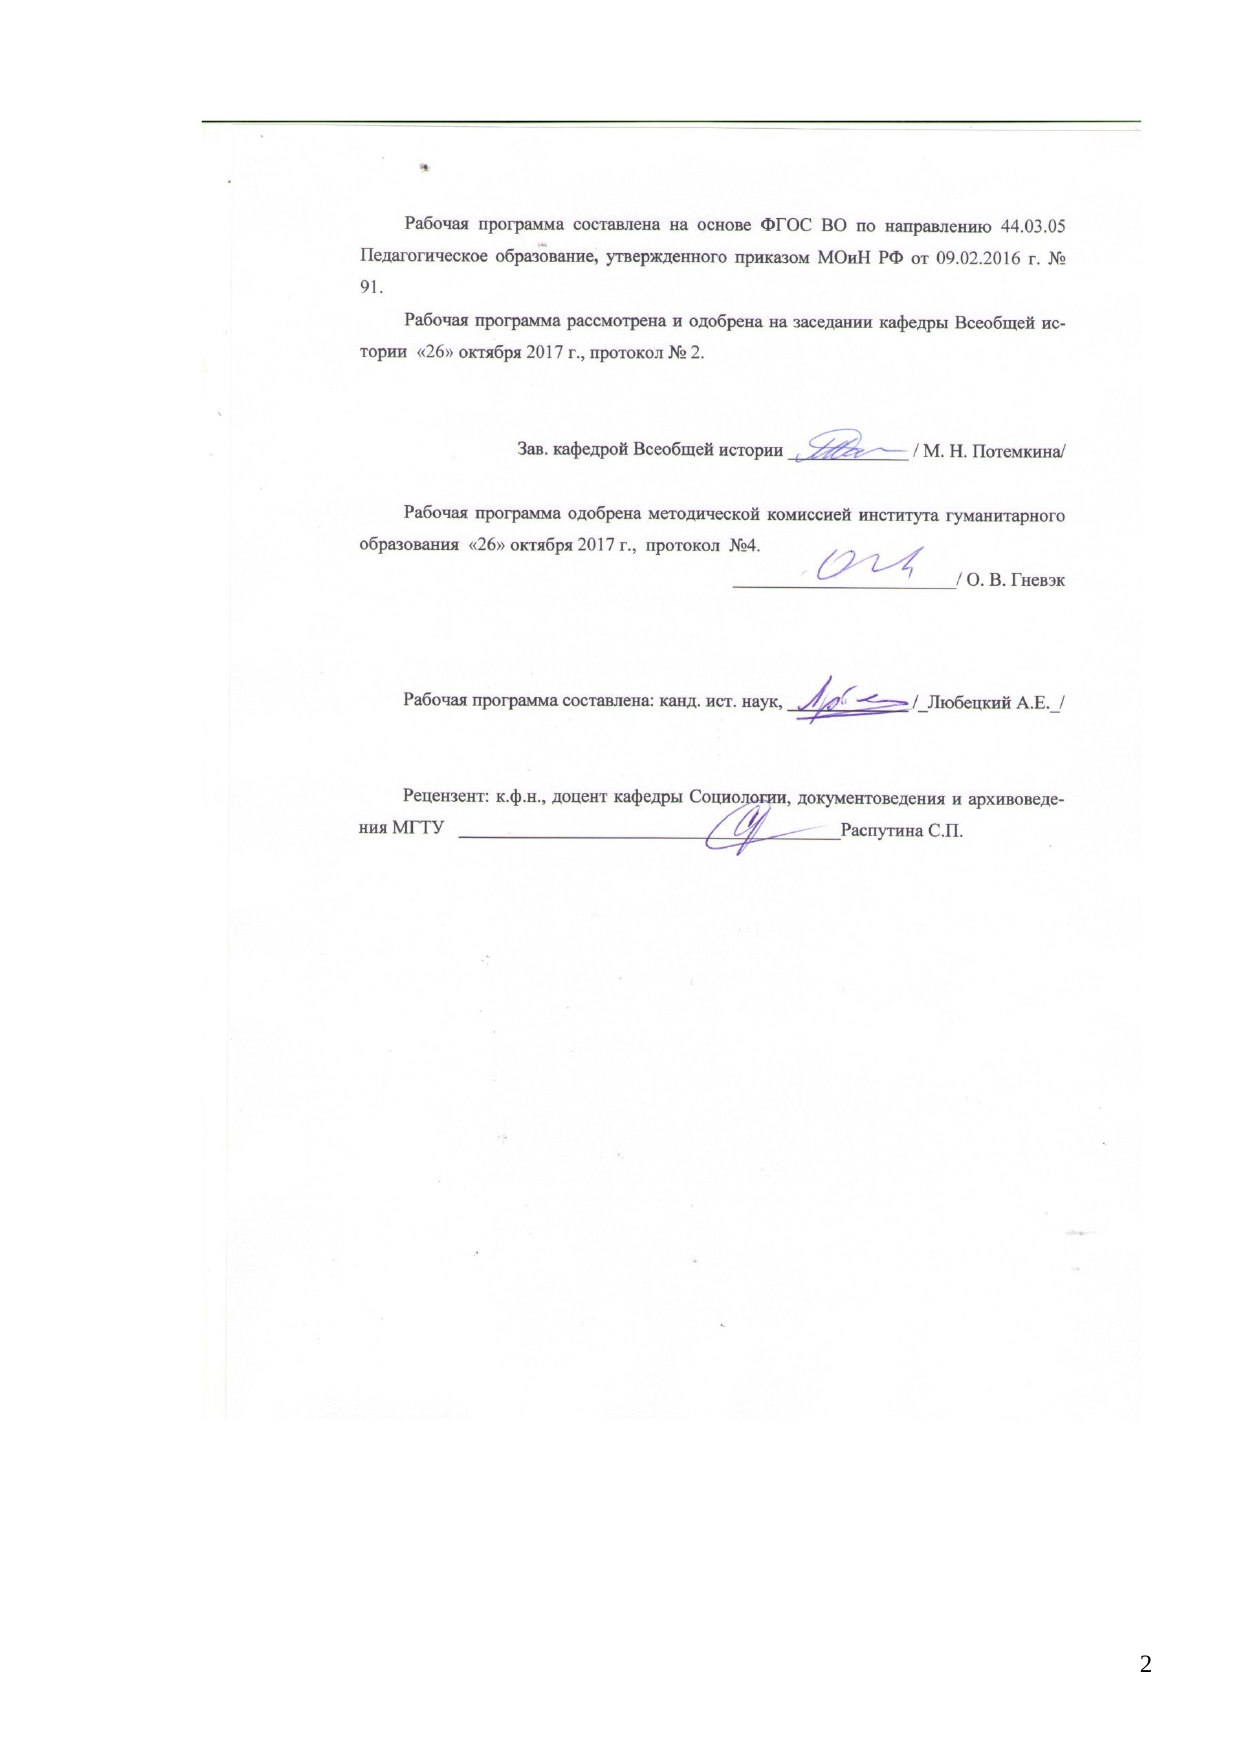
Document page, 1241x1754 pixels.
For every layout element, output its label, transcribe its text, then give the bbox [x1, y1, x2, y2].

picture [193, 116, 1146, 1421]
text 2 [164, 1649, 1152, 1678]
